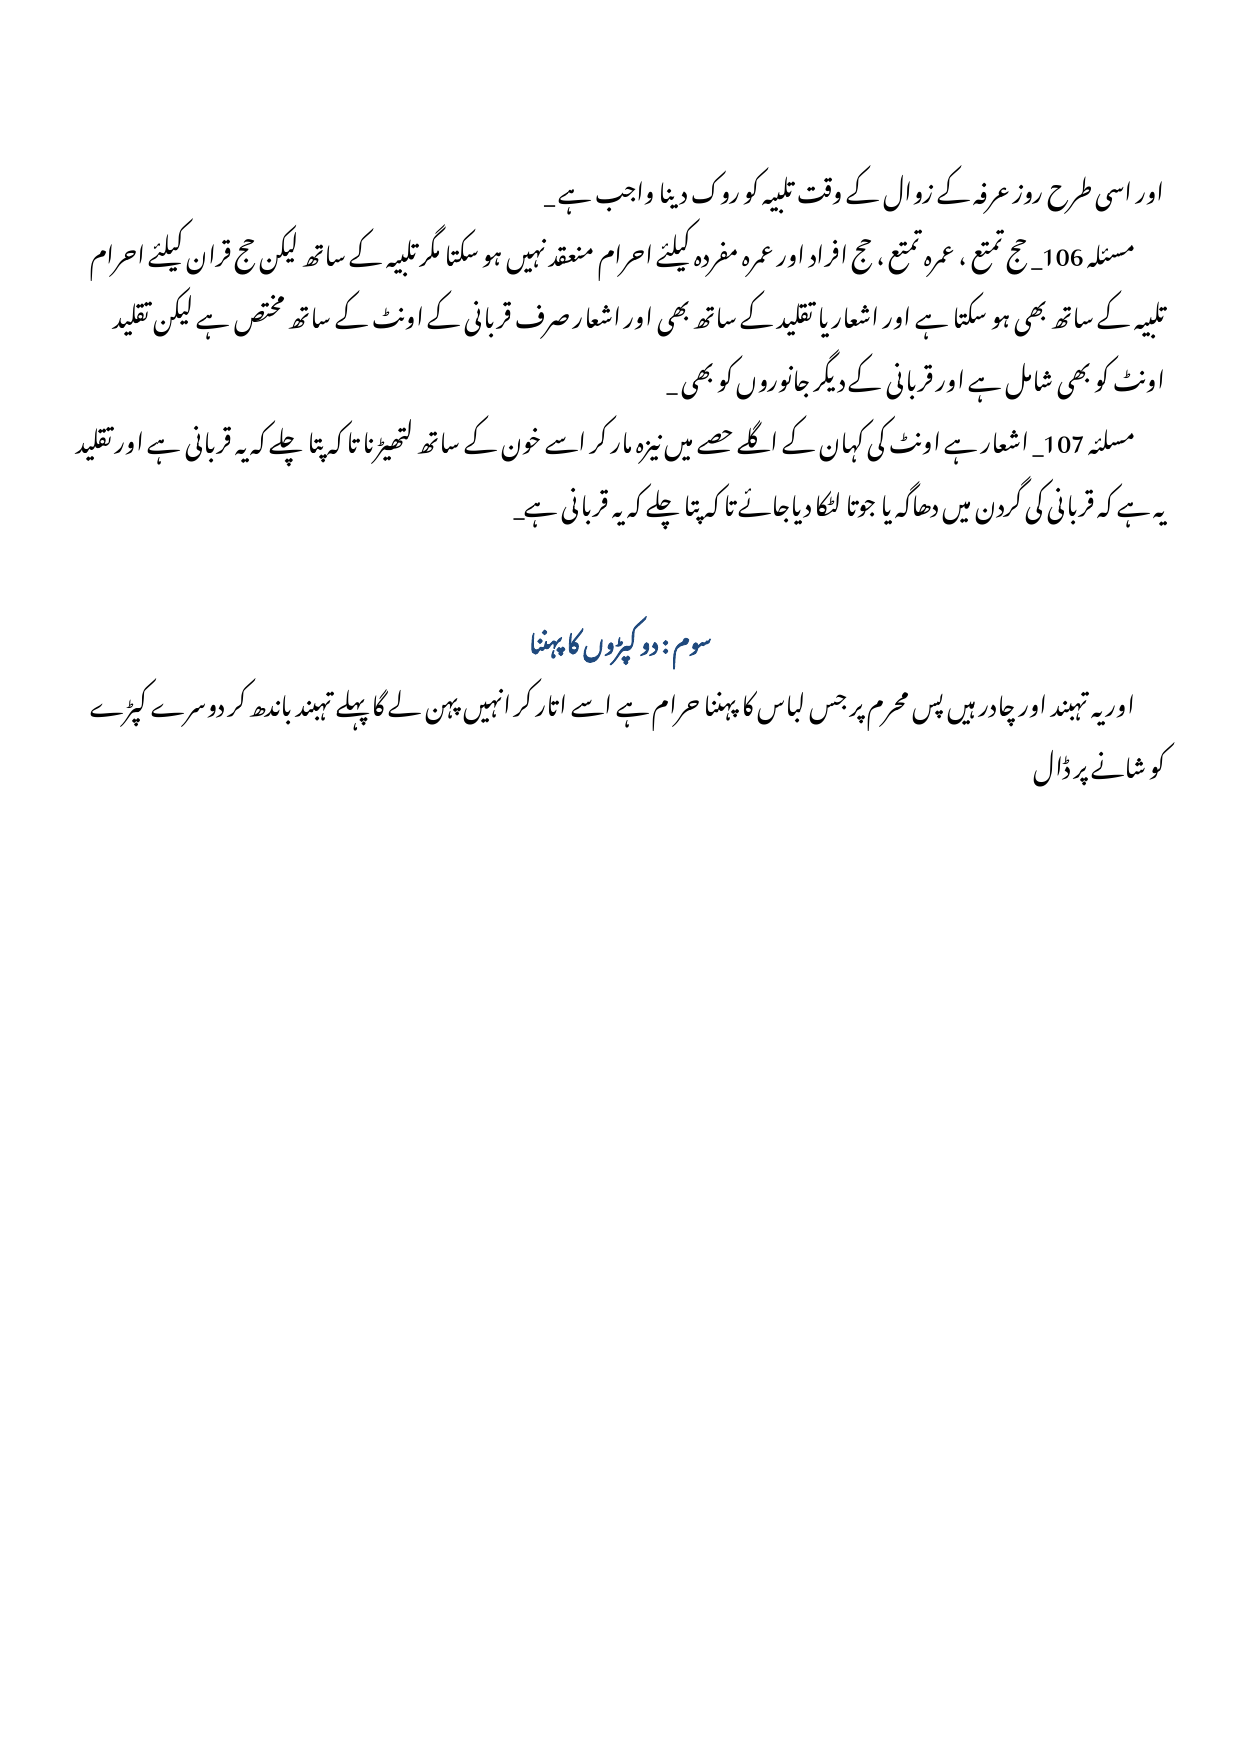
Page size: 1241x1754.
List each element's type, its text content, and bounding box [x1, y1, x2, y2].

text اور يہ تہبند اور چادر ہيں پس محرم پر جس لباس كا پہننا حرام ہے اسے اتار كر انہيں پہن لے گا پہلے تہبند باندھ كر دوسرے كپڑے كو شانے پر ڈال [75, 669, 1165, 794]
text اور اسى طرح روز عرفہ كے زوال كے وقت تلبيہ كو روك دينا واجب ہے _ [75, 94, 1165, 219]
text مسئلہ 106_ حج تمتع ، عمرہ تمتع ، حج افراد اور عمرہ مفردہ كيلئے احرام منعقد نہيں ہو سكتا مگر تلبيہ كے ساتھ ليكن حج قران كيلئے احرام تلبيہ كے ساتھ بھى ہو سكتا ہے اور اشعار يا تقليد كے ساتھ بھى اور اشعار صرف قربانى كے اونٹ كے ساتھ مختص ہے ليكن تقليد اونٹ كو بھى شامل ہے اور قربانى كے ديگر جانوروں كو بھى _ [75, 219, 1165, 406]
subtitle سوم : دو كپڑوں كا پہننا [75, 606, 1165, 669]
text مسلئہ 107_ اشعار ہے اونٹ كى كہان كے اگلے حصے ميں نيزہ مار كر اسے خون كے ساتھ لتھيڑنا تا كہ پتا چلے كہ يہ قربانى ہے اور تقليد يہ ہے كہ قربانى كى گردن ميں دھاگہ يا جوتا لٹكا دياجائے تا كہ پتا چلے كہ يہ قربانى ہے_ [75, 406, 1165, 531]
